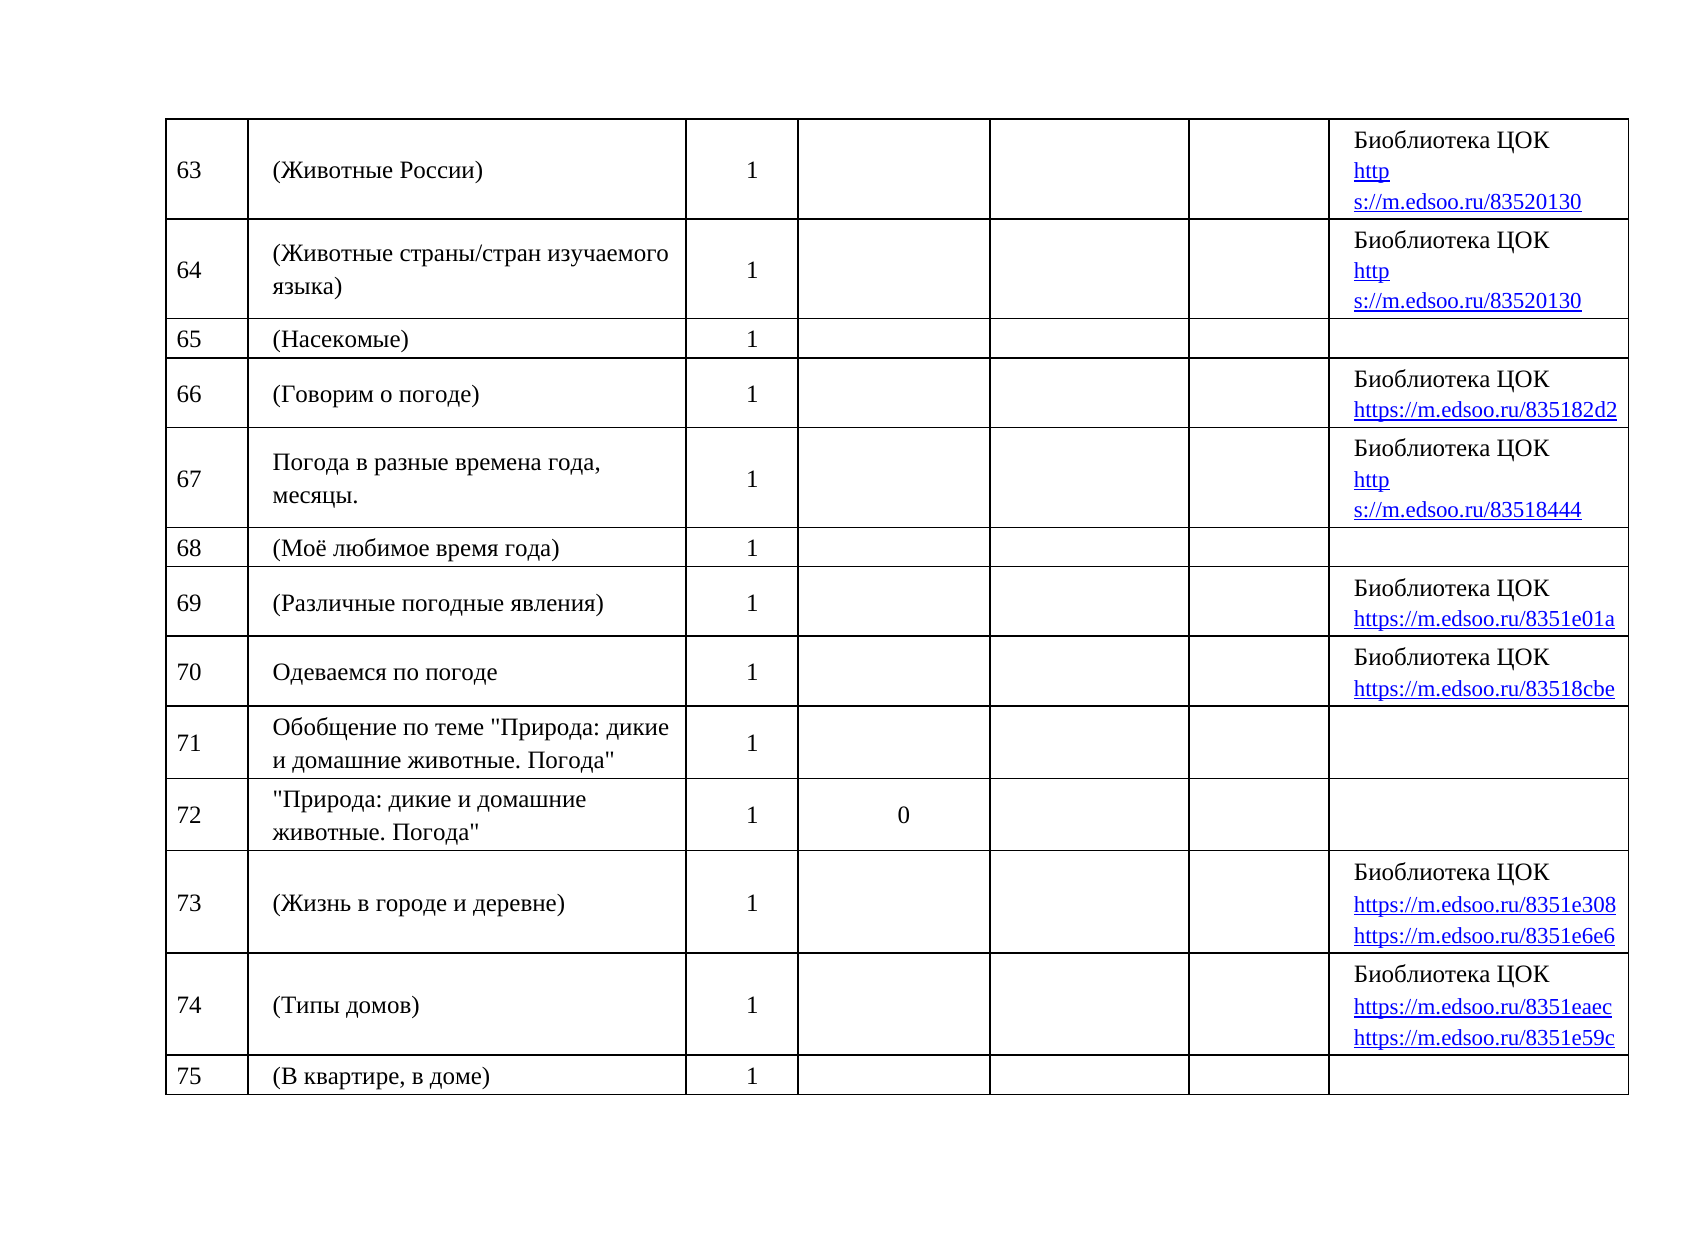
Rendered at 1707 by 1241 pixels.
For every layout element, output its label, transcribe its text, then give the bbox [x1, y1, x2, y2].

table_cell 1 [687, 707, 797, 777]
table_cell [1190, 428, 1328, 526]
table_cell 63 [167, 120, 247, 218]
table_cell [1190, 359, 1328, 427]
table_cell [1190, 637, 1328, 705]
table_cell [991, 359, 1188, 427]
table_cell 1 [687, 954, 797, 1054]
table_cell [1190, 220, 1328, 318]
table_cell 1 [687, 120, 797, 218]
table_cell [1330, 1056, 1628, 1093]
table_cell [1190, 1056, 1328, 1093]
table_cell [991, 319, 1188, 357]
table_cell [799, 851, 989, 952]
table_cell [799, 707, 989, 777]
table_cell 67 [167, 428, 247, 526]
table_cell Обобщение по теме "Природа: дикие и домашние животные. Погода" [249, 707, 685, 777]
table_cell 1 [687, 319, 797, 357]
table_cell 70 [167, 637, 247, 705]
table_cell 66 [167, 359, 247, 427]
table_cell 64 [167, 220, 247, 318]
table_cell [1330, 707, 1628, 777]
table_cell [991, 567, 1188, 635]
table_cell (Животные России) [249, 120, 685, 218]
table_cell (Моё любимое время года) [249, 528, 685, 566]
table_cell 65 [167, 319, 247, 357]
table_cell Биоблиотека ЦОК https://m.edsoo.ru/83518cbe [1330, 637, 1628, 705]
table_cell Биоблиотека ЦОК https://m.edsoo.ru/83520130 [1330, 120, 1628, 218]
table_cell [1330, 779, 1628, 850]
table_cell 68 [167, 528, 247, 566]
table_cell 1 [687, 1056, 797, 1093]
table_cell 1 [687, 528, 797, 566]
table_cell 73 [167, 851, 247, 952]
table_cell [991, 428, 1188, 526]
table_cell (Животные страны/стран изучаемого языка) [249, 220, 685, 318]
table_cell [799, 567, 989, 635]
table_cell 1 [687, 567, 797, 635]
table_cell [799, 637, 989, 705]
table_cell [799, 428, 989, 526]
table_cell (Типы домов) [249, 954, 685, 1054]
table_cell [1330, 319, 1628, 357]
table_cell [1190, 567, 1328, 635]
table_cell [1190, 954, 1328, 1054]
table_cell 1 [687, 637, 797, 705]
table_cell Биоблиотека ЦОК https://m.edsoo.ru/8351eaec https://m.edsoo.ru/8351e59c [1330, 954, 1628, 1054]
table_cell [799, 319, 989, 357]
table_cell Одеваемся по погоде [249, 637, 685, 705]
table_cell Биоблиотека ЦОК https://m.edsoo.ru/8351e01a [1330, 567, 1628, 635]
table_cell [1190, 120, 1328, 218]
table_cell (В квартире, в доме) [249, 1056, 685, 1093]
table_cell 71 [167, 707, 247, 777]
table_cell [991, 120, 1188, 218]
table_cell 1 [687, 779, 797, 850]
table_cell [799, 528, 989, 566]
table_cell 1 [687, 359, 797, 427]
table_cell 1 [687, 428, 797, 526]
table_cell [1330, 528, 1628, 566]
table_cell 72 [167, 779, 247, 850]
table_cell [799, 954, 989, 1054]
table_cell (Насекомые) [249, 319, 685, 357]
table_cell [991, 954, 1188, 1054]
table_cell [799, 359, 989, 427]
table_cell Погода в разные времена года, месяцы. [249, 428, 685, 526]
table_cell (Различные погодные явления) [249, 567, 685, 635]
table_cell [991, 1056, 1188, 1093]
table_cell [991, 637, 1188, 705]
table_cell [1190, 707, 1328, 777]
table_cell [991, 779, 1188, 850]
table_cell [991, 528, 1188, 566]
table_cell [1190, 779, 1328, 850]
table_cell Биоблиотека ЦОК https://m.edsoo.ru/83518444 [1330, 428, 1628, 526]
table_cell [1190, 851, 1328, 952]
table_cell "Природа: дикие и домашние животные. Погода" [249, 779, 685, 850]
table_cell Биоблиотека ЦОК https://m.edsoo.ru/835182d2 [1330, 359, 1628, 427]
table_cell 0 [799, 779, 989, 850]
table_cell Биоблиотека ЦОК https://m.edsoo.ru/8351e308 https://m.edsoo.ru/8351e6e6 [1330, 851, 1628, 952]
table_cell [799, 1056, 989, 1093]
table_cell 1 [687, 220, 797, 318]
table_cell 69 [167, 567, 247, 635]
table_cell [991, 851, 1188, 952]
table_cell [799, 220, 989, 318]
table_cell 1 [687, 851, 797, 952]
table_cell Биоблиотека ЦОК https://m.edsoo.ru/83520130 [1330, 220, 1628, 318]
table_cell 74 [167, 954, 247, 1054]
table_cell [1190, 319, 1328, 357]
table_cell (Говорим о погоде) [249, 359, 685, 427]
table_cell (Жизнь в городе и деревне) [249, 851, 685, 952]
table_cell [1190, 528, 1328, 566]
table_cell 75 [167, 1056, 247, 1093]
table_cell [991, 707, 1188, 777]
table_cell [799, 120, 989, 218]
table_cell [991, 220, 1188, 318]
